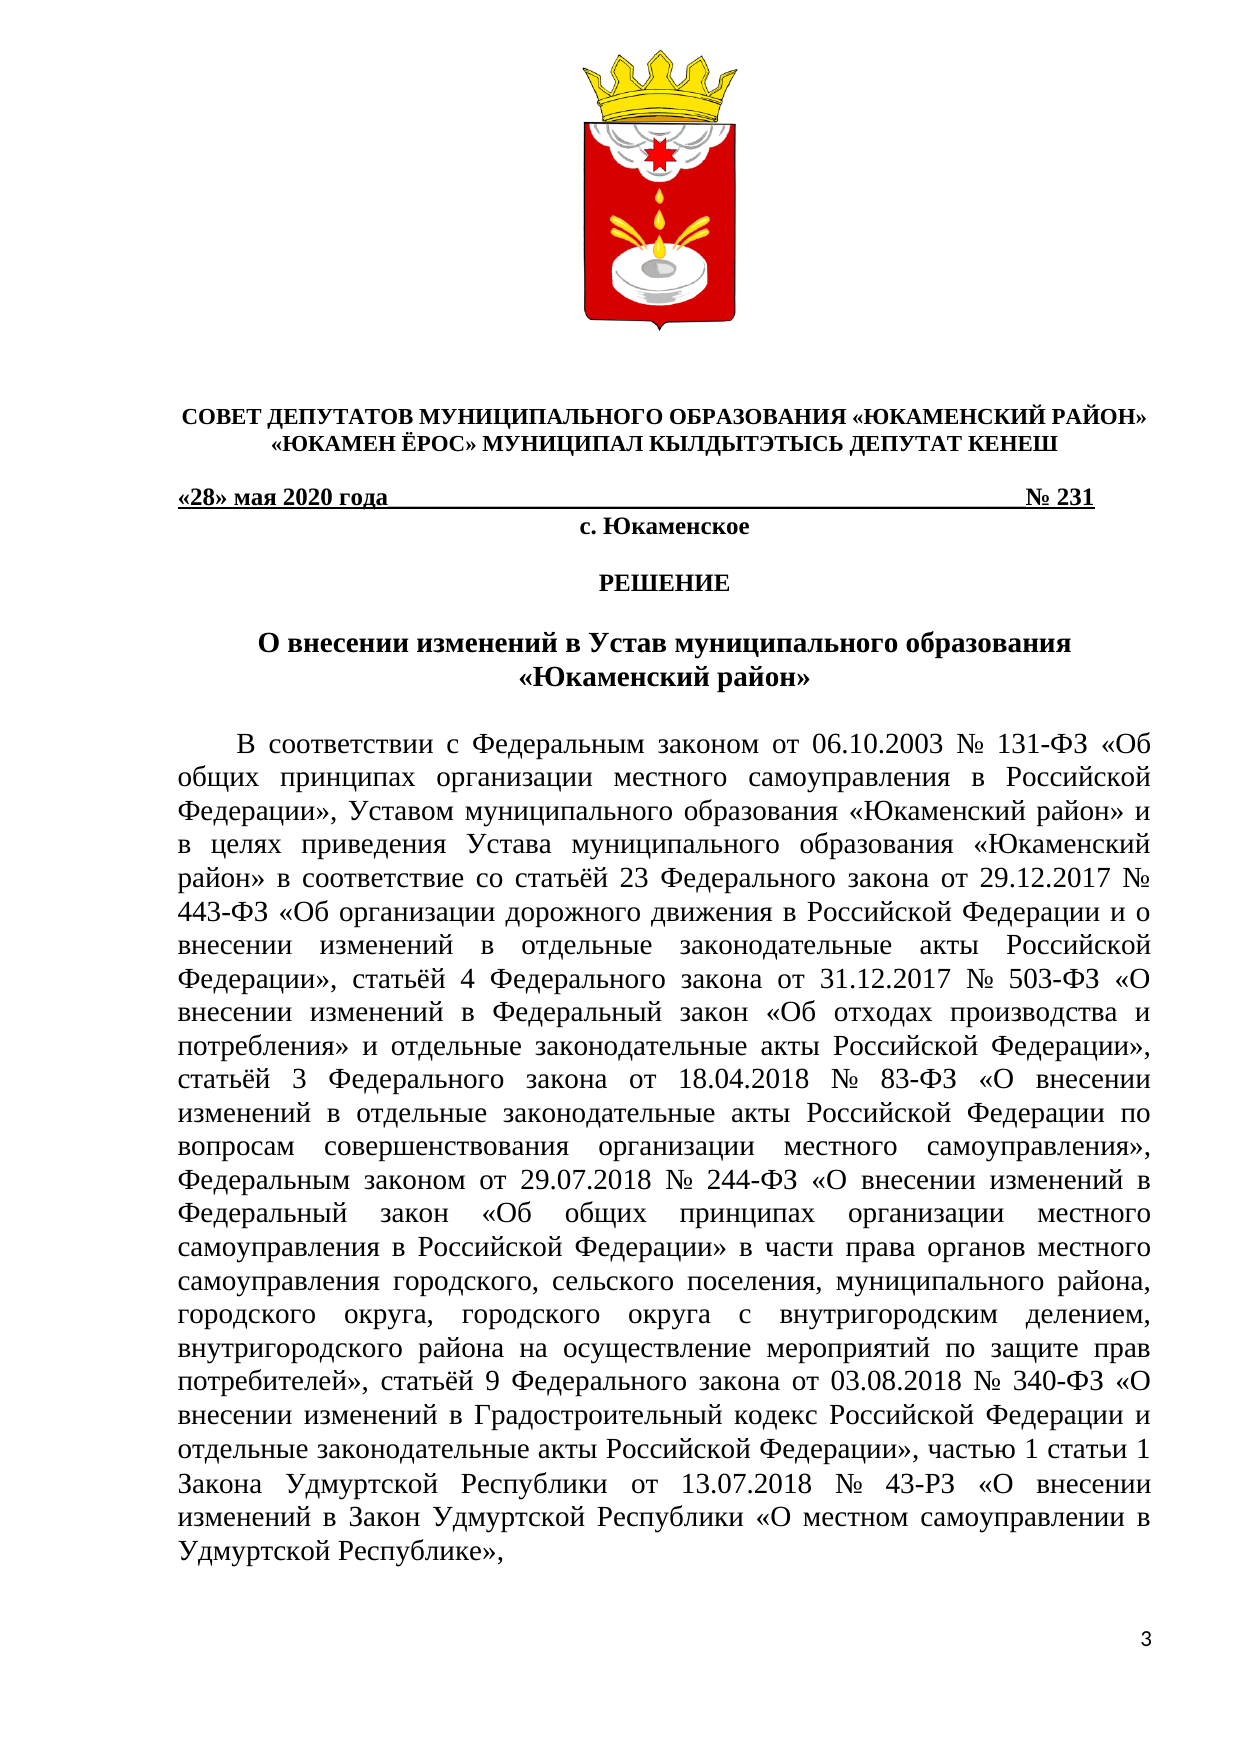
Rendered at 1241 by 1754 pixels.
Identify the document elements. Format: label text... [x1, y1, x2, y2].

text с. Юкаменское [177, 511, 1152, 540]
picture [572, 42, 747, 333]
text «28» мая 2020 года___________________________________________________№ 231 [177, 482, 1152, 511]
text СОВЕТ ДЕПУТАТОВ МУНИЦИПАЛЬНОГО ОБРАЗОВАНИЯ «ЮКАМЕНСКИЙ РАЙОН» [177, 403, 1152, 429]
text В соответствии с Федеральным законом от 06.10.2003 № 131-ФЗ «Об общих принципах организации местного самоуправления в Российской Федерации», Уставом муниципального образования «Юкаменский район» и в целях приведения Устава муниципального образования «Юкаменский район» в соответствие со статьёй 23 Федерального закона от 29.12.2017 № 443-ФЗ «Об организации дорожного движения в Российской Федерации и о внесении изменений в отдельные законодательные акты Российской Федерации», статьёй 4 Федерального закона от 31.12.2017 № 503-ФЗ «О внесении изменений в Федеральный закон «Об отходах производства и потребления» и отдельные законодательные акты Российской Федерации», статьёй 3 Федерального закона от 18.04.2018 № 83-ФЗ «О внесении изменений в отдельные законодательные акты Российской Федерации по вопросам совершенствования организации местного самоуправления», Федеральным законом от 29.07.2018 № 244-ФЗ «О внесении изменений в Федеральный закон «Об общих принципах организации местного самоуправления в Российской Федерации» в части права органов местного самоуправления городского, сельского поселения, муниципального района, городского округа, городского округа с внутригородским делением, внутригородского района на осуществление мероприятий по защите прав потребителей», статьёй 9 Федерального закона от 03.08.2018 № 340-ФЗ «О внесении изменений в Градостроительный кодекс Российской Федерации и отдельные законодательные акты Российской Федерации», частью 1 статьи 1 Закона Удмуртской Республики от 13.07.2018 № 43-РЗ «О внесении изменений в Закон Удмуртской Республики «О местном самоуправлении в Удмуртской Республике», [177, 726, 1152, 1567]
text «Юкаменский район» [177, 659, 1152, 692]
text РЕШЕНИЕ [177, 568, 1152, 625]
text «ЮКАМЕН ЁРОС» МУНИЦИПАЛ КЫЛДЫТЭТЫСЬ ДЕПУТАТ КЕНЕШ [177, 429, 1152, 456]
text О внесении изменений в Устав муниципального образования [177, 625, 1152, 659]
